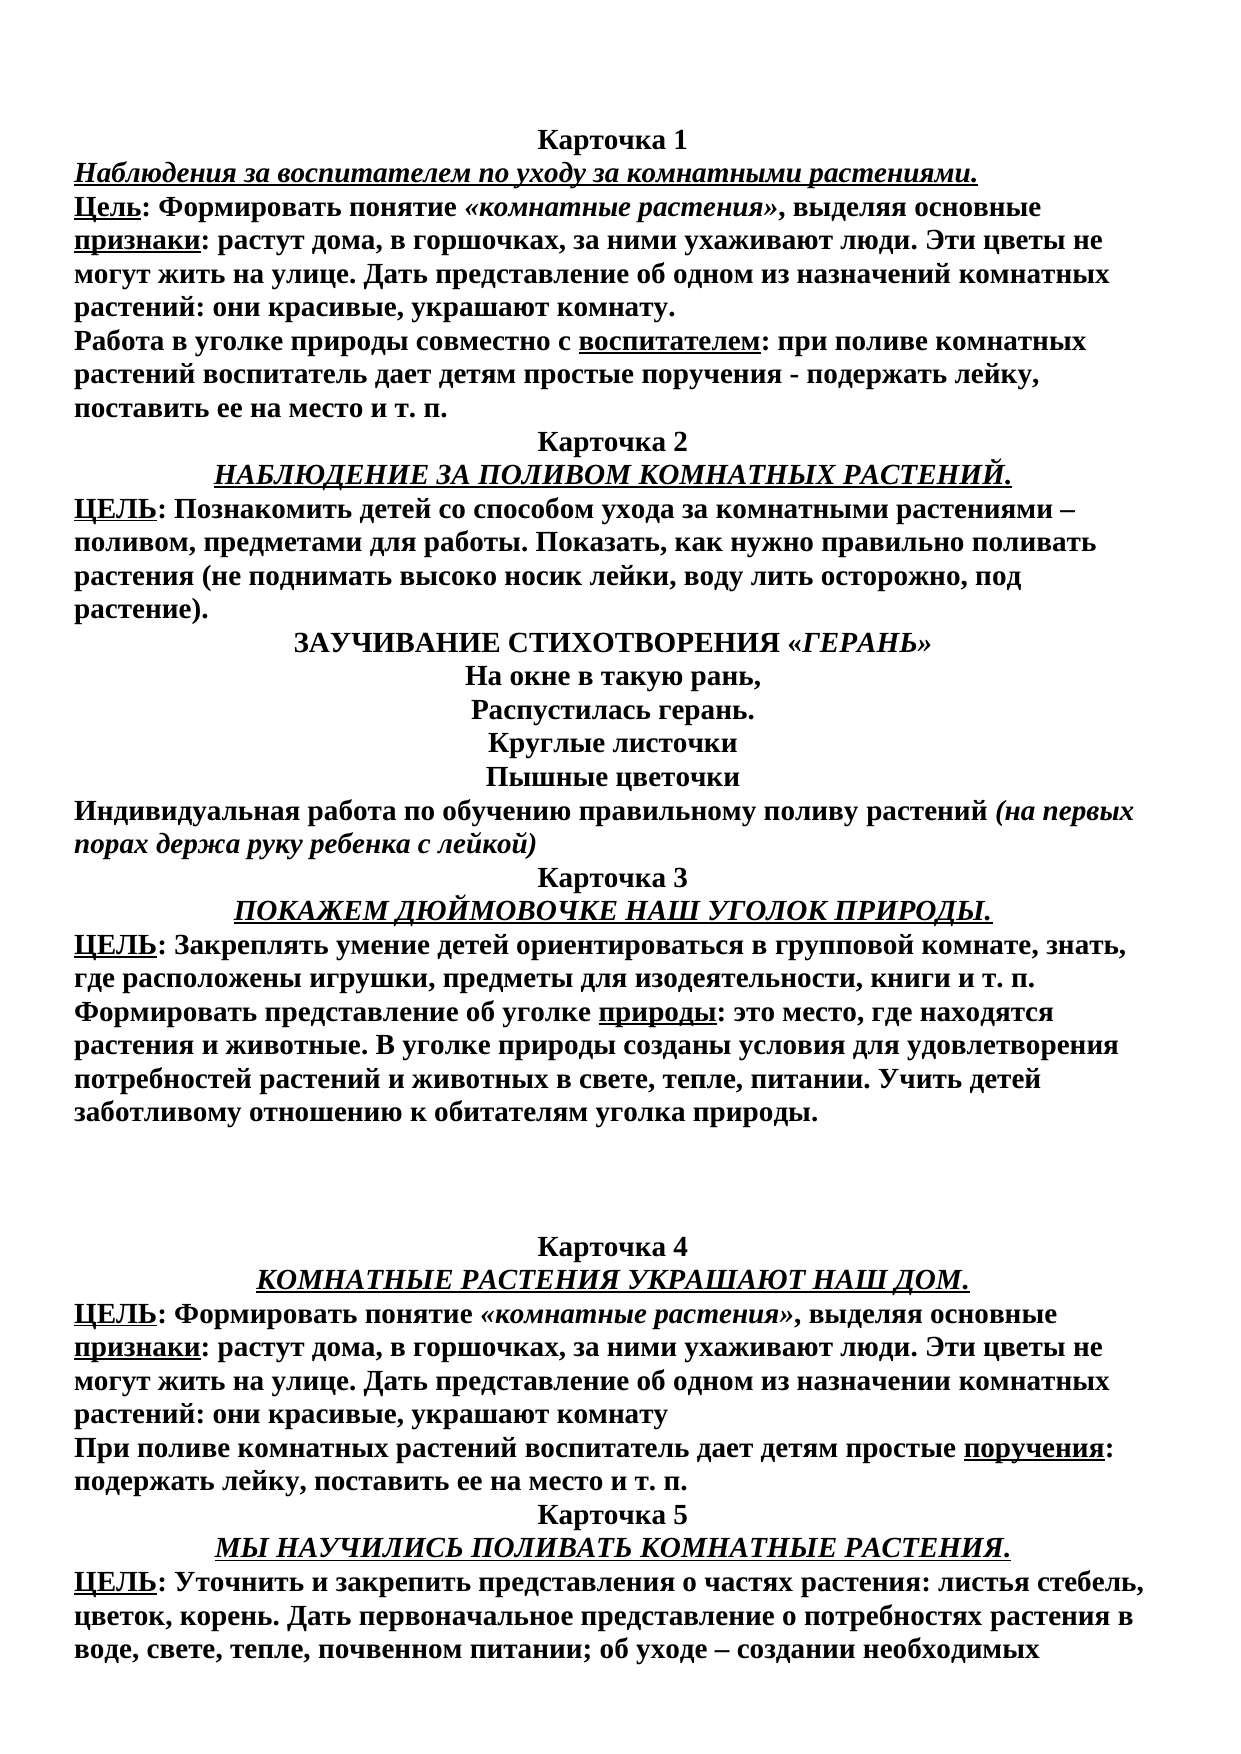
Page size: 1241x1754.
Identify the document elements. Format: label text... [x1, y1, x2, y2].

text Карточка 1 [74, 122, 1152, 155]
text Наблюдения за воспитателем по уходу за комнатными растениями. [74, 155, 1152, 189]
text Пышные цветочки [74, 759, 1152, 793]
text Цель: Формировать понятие «комнатные растения», выделяя основные признаки: растут дома, в горшочках, за ними ухаживают люди. Эти цветы не могут жить на улице. Дать представление об одном из назначений комнатных растений: они красивые, украшают комнату. [74, 189, 1152, 323]
text Карточка 3 [74, 860, 1152, 893]
text Карточка 4 [74, 1229, 1152, 1262]
text Индивидуальная работа по обучению правильному поливу растений (на первых порах держа руку ребенка с лейкой) [74, 793, 1152, 860]
text ЦЕЛЬ: Познакомить детей со способом ухода за комнатными растениями – поливом, предметами для работы. Показать, как нужно правильно поливать растения (не поднимать высоко носик лейки, воду лить осторожно, под растение). [74, 491, 1152, 625]
text Карточка 5 [74, 1497, 1152, 1531]
text КОМНАТНЫЕ РАСТЕНИЯ УКРАШАЮТ НАШ ДОМ. [74, 1262, 1152, 1296]
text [74, 1564, 1152, 1665]
text НАБЛЮДЕНИЕ ЗА ПОЛИВОМ КОМНАТНЫХ РАСТЕНИЙ. [74, 457, 1152, 491]
text МЫ НАУЧИЛИСЬ ПОЛИВАТЬ КОМНАТНЫЕ РАСТЕНИЯ. [74, 1531, 1152, 1564]
text ЗАУЧИВАНИЕ СТИХОТВОРЕНИЯ «ГЕРАНЬ» [74, 625, 1152, 658]
text Карточка 2 [74, 424, 1152, 457]
text ПОКАЖЕМ ДЮЙМОВОЧКЕ НАШ УГОЛОК ПРИРОДЫ. [74, 893, 1152, 927]
text На окне в такую рань, [74, 658, 1152, 692]
text Работа в уголке природы совместно с воспитателем: при поливе комнатных растений воспитатель дает детям простые поручения - подержать лейку, поставить ее на место и т. п. [74, 323, 1152, 424]
text Распустилась герань. [74, 692, 1152, 726]
text При поливе комнатных растений воспитатель дает детям простые поручения: подержать лейку, поставить ее на место и т. п. [74, 1430, 1152, 1497]
text ЦЕЛЬ: Закреплять умение детей ориентироваться в групповой комнате, знать, где расположены игрушки, предметы для изодеятельности, книги и т. п. Формировать представление об уголке природы: это место, где находятся растения и животные. В уголке природы созданы условия для удовлетворения потребностей растений и животных в свете, тепле, питании. Учить детей заботливому отношению к обитателям уголка природы. [74, 927, 1152, 1128]
text ЦЕЛЬ: Формировать понятие «комнатные растения», выделяя основные признаки: растут дома, в горшочках, за ними ухаживают люди. Эти цветы не могут жить на улице. Дать представление об одном из назначении комнатных растений: они красивые, украшают комнату [74, 1296, 1152, 1430]
text Круглые листочки [74, 726, 1152, 759]
